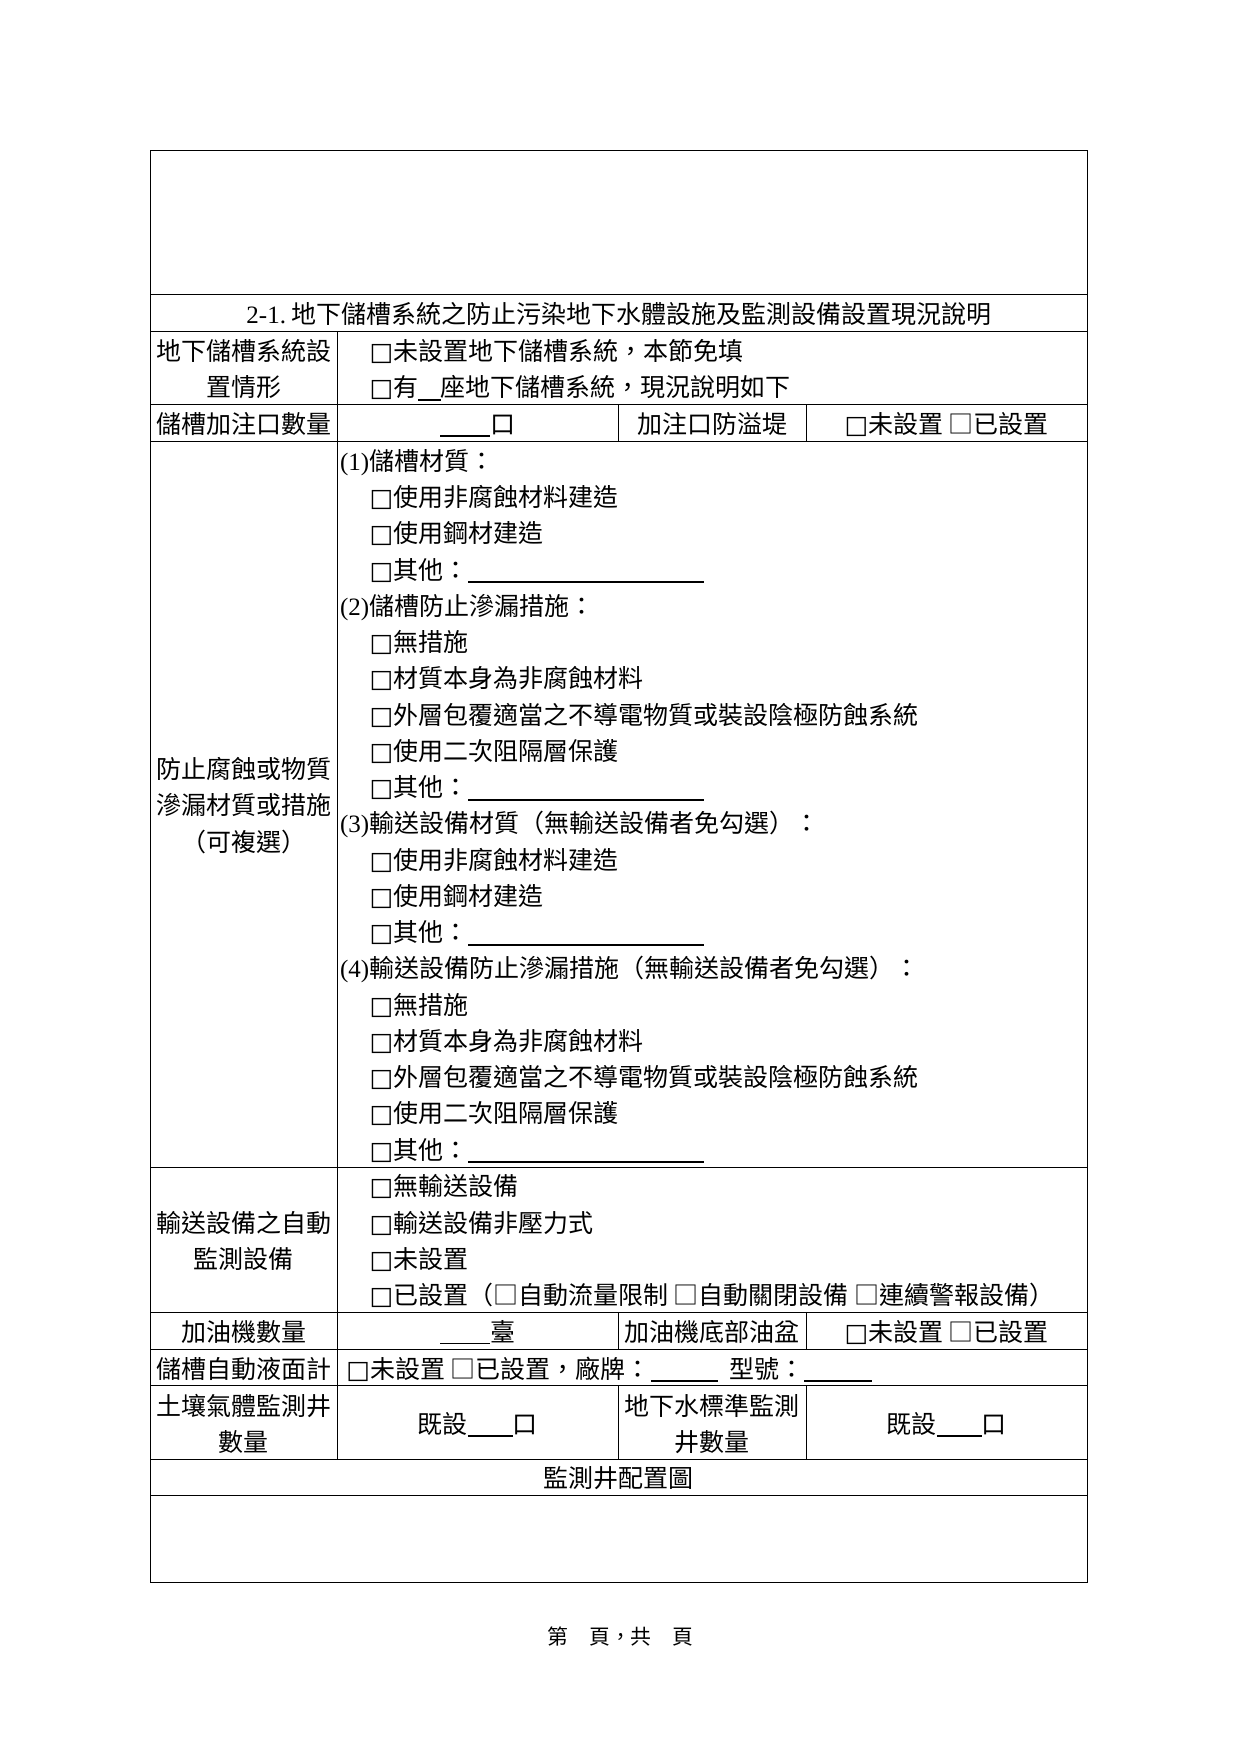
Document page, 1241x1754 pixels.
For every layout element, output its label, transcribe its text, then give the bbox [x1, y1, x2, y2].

table_cell 儲槽加注口數量 [151, 405, 337, 441]
table_cell 土壤氣體監測井數量 [151, 1386, 337, 1458]
table_cell □無輸送設備 □輸送設備非壓力式 □未設置 □已設置（□自動流量限制 □自動關閉設備 □連續警報設備） [338, 1168, 1087, 1312]
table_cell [151, 151, 1087, 294]
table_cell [151, 1496, 1087, 1582]
table_cell 臺 [338, 1313, 618, 1349]
table_cell (1)儲槽材質： □使用非腐蝕材料建造 □使用鋼材建造 □其他： (2)儲槽防止滲漏措施： □無措施 □材質本身為非腐蝕材料 □外層包覆適當之不導電物質或裝設陰極防蝕系統 □使用二次阻隔層保護 □其他： (3)輸送設備材質（無輸送設備者免勾選）： □使用非腐蝕材料建造 □使用鋼材建造 □其他： (4)輸送設備防止滲漏措施（無輸送設備者免勾選）： □無措施 □材質本身為非腐蝕材料 □外層包覆適當之不導電物質或裝設陰極防蝕系統 □使用二次阻隔層保護 □其他： [338, 442, 1087, 1166]
table_cell 輸送設備之自動監測設備 [151, 1168, 337, 1312]
table_cell □未設置 □已設置 [807, 1313, 1087, 1349]
table_cell □未設置 □已設置 [807, 405, 1087, 441]
table_cell 既設 口 [807, 1386, 1087, 1458]
table_cell 2-1. 地下儲槽系統之防止污染地下水體設施及監測設備設置現況說明 [151, 295, 1087, 331]
table_cell 加油機數量 [151, 1313, 337, 1349]
table_cell 監測井配置圖 [151, 1460, 1087, 1495]
table_cell 既設 口 [338, 1386, 618, 1458]
table_cell □未設置地下儲槽系統，本節免填 □有 座地下儲槽系統，現況說明如下 [338, 332, 1087, 404]
table_cell 地下儲槽系統設置情形 [151, 332, 337, 404]
table_cell 地下水標準監測井數量 [619, 1386, 806, 1458]
table_cell 口 [338, 405, 618, 441]
table_cell 加注口防溢堤 [619, 405, 806, 441]
table_cell □未設置 □已設置，廠牌： 型號： [338, 1350, 1087, 1385]
table_cell 防止腐蝕或物質滲漏材質或措施（可複選） [151, 442, 337, 1166]
table_cell 儲槽自動液面計 [151, 1350, 337, 1385]
table_cell 加油機底部油盆 [619, 1313, 806, 1349]
